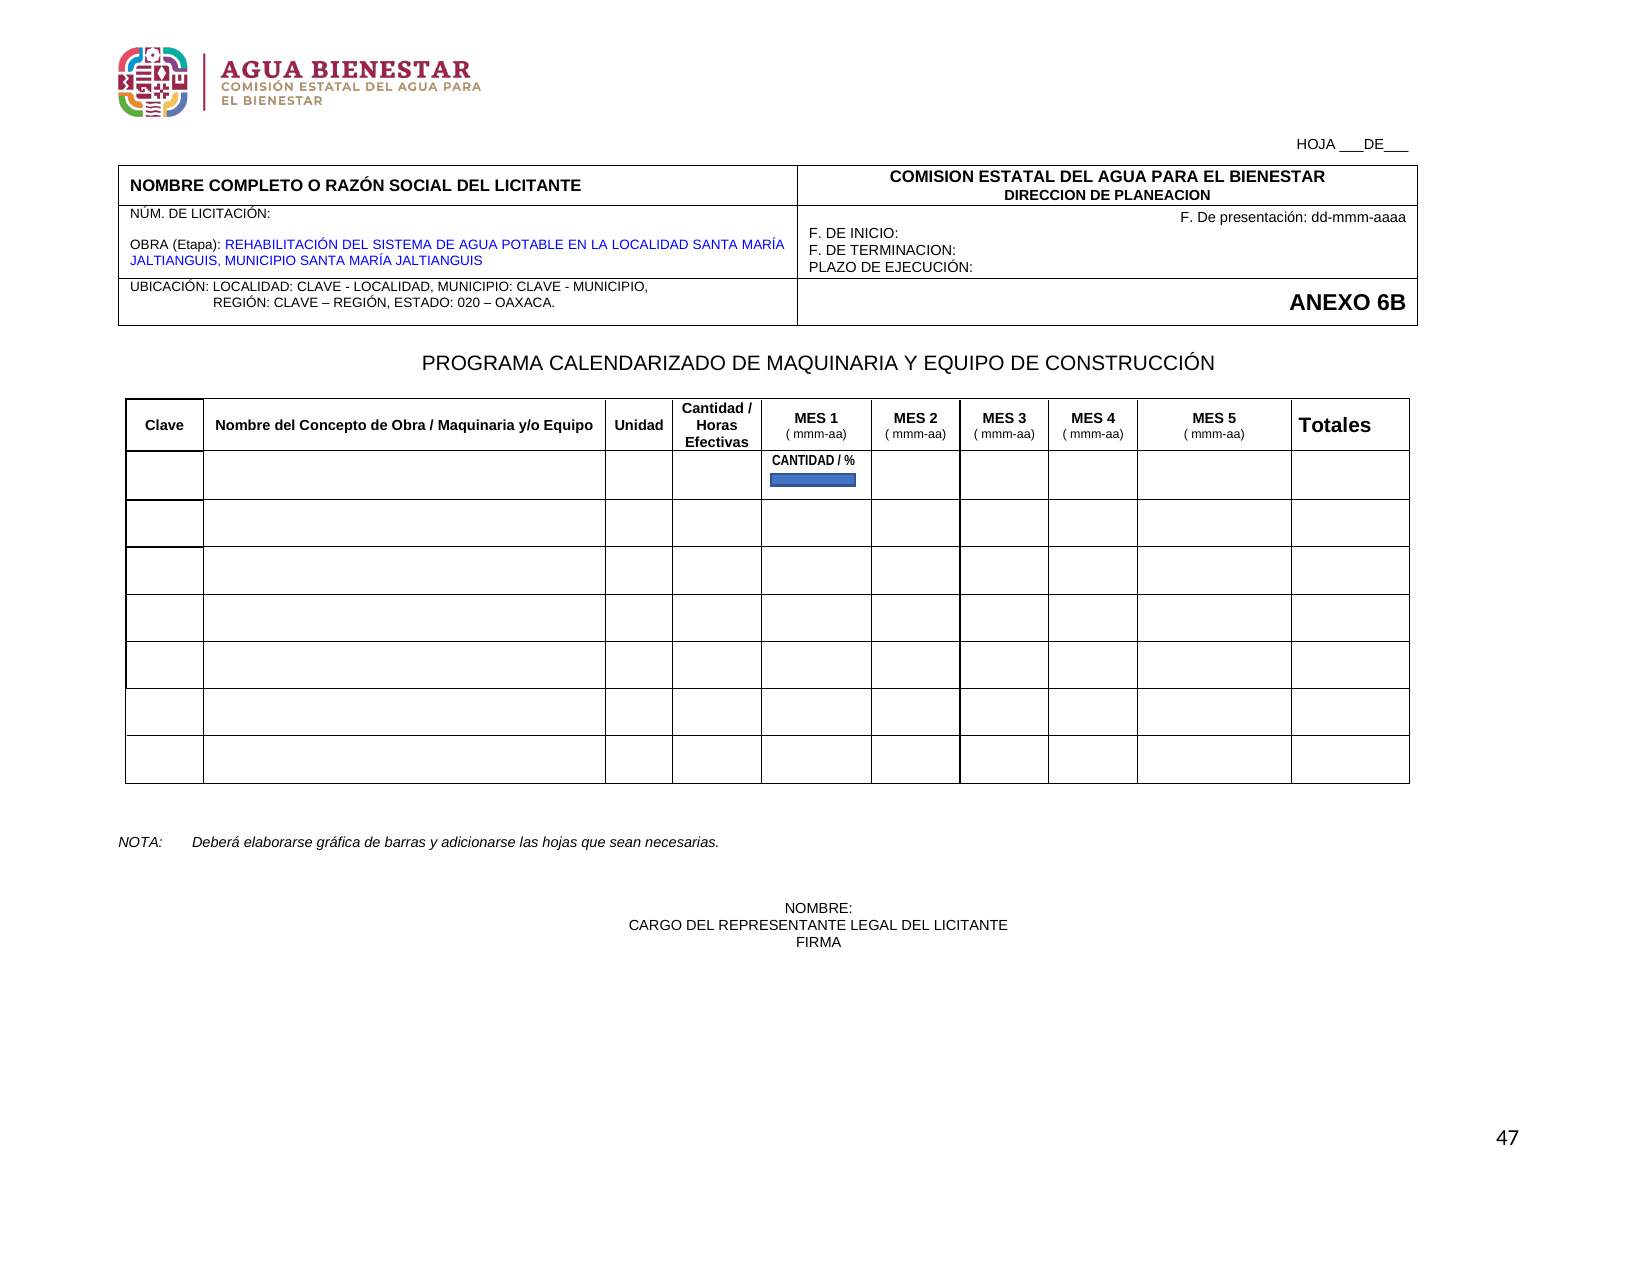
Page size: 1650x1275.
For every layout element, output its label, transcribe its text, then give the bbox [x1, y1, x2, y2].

table_cell [1292, 500, 1409, 546]
table_cell [872, 500, 959, 546]
table_header MES 2 ( mmm-aa) [872, 399, 960, 450]
table_cell [606, 736, 672, 783]
table_header COMISION ESTATAL DEL AGUA PARA EL BIENESTAR DIRECCION DE PLANEACION [798, 166, 1417, 205]
table_cell [1138, 547, 1291, 593]
table_cell [127, 452, 203, 499]
table_cell F. De presentación: dd-mmm-aaaa F. DE INICIO: F. DE TERMINACION: PLAZO DE EJECUCIÓN: [798, 206, 1417, 278]
table_cell [961, 736, 1048, 783]
table_cell [961, 547, 1048, 593]
table_cell [1049, 595, 1137, 641]
table_cell [606, 547, 672, 593]
table_cell [1138, 451, 1291, 499]
table_cell [762, 547, 871, 593]
table_cell [762, 689, 871, 735]
table_cell [872, 547, 959, 593]
table_cell [872, 451, 959, 499]
table_cell [872, 595, 959, 641]
table_cell [1292, 736, 1409, 783]
table_cell [872, 736, 959, 783]
table_header Unidad [606, 399, 672, 450]
text PROGRAMA CALENDARIZADO DE MAQUINARIA Y EQUIPO DE CONSTRUCCIÓN [118, 350, 1519, 374]
table_cell [606, 642, 672, 688]
table_cell [1138, 736, 1291, 783]
text HOJA ___DE___ [118, 136, 1519, 152]
table_cell [1138, 689, 1291, 735]
table_cell [1292, 689, 1409, 735]
table_header MES 3 ( mmm-aa) [961, 399, 1048, 450]
table_cell [961, 500, 1048, 546]
table_header MES 1 ( mmm-aa) [762, 399, 871, 450]
picture [118, 47, 481, 117]
table_cell [127, 642, 203, 688]
table_cell [673, 689, 761, 735]
text FIRMA [118, 934, 1519, 950]
text NOMBRE: [118, 900, 1519, 917]
table_cell [204, 736, 605, 783]
table_cell [127, 548, 203, 593]
table_cell [673, 595, 761, 641]
table_cell [1049, 547, 1137, 593]
table_cell [126, 736, 203, 783]
table_cell [204, 500, 605, 546]
table_cell [762, 736, 871, 783]
table_cell CANTIDAD / % [762, 451, 871, 499]
table_cell [1049, 451, 1137, 499]
table_cell [762, 642, 871, 688]
table_cell [673, 642, 761, 688]
table_cell [1049, 736, 1137, 783]
table_header Nombre del Concepto de Obra / Maquinaria y/o Equipo [204, 399, 605, 450]
table_cell [1049, 642, 1137, 688]
table_cell ANEXO 6B [798, 279, 1417, 325]
table_cell [606, 689, 672, 735]
table_cell [872, 689, 959, 735]
table_cell [606, 451, 672, 499]
table_cell [1292, 547, 1409, 593]
table_header MES 4 ( mmm-aa) [1049, 399, 1137, 450]
table_cell [606, 500, 672, 546]
table_cell Ubicación: Localidad: clave - Localidad, Municipio: clave - Municipio, Región: clave – Región, Estado: 020 – Oaxaca. [119, 279, 797, 325]
table_cell [126, 689, 203, 735]
table_cell [1138, 500, 1291, 546]
table_cell [1138, 595, 1291, 641]
table_cell [606, 595, 672, 641]
table_cell [127, 501, 203, 546]
table_header Clave [127, 400, 203, 450]
table_cell [673, 736, 761, 783]
table_cell [127, 595, 203, 641]
table_cell [961, 451, 1048, 499]
table_cell [204, 642, 605, 688]
table_header Totales [1292, 399, 1409, 450]
table_cell [673, 500, 761, 546]
table_cell [762, 500, 871, 546]
table_cell [204, 547, 605, 593]
table_cell [204, 451, 605, 499]
table_cell [1049, 689, 1137, 735]
table_cell [1049, 500, 1137, 546]
table_cell [204, 689, 605, 735]
table_cell [872, 642, 959, 688]
table_header MES 5 ( mmm-aa) [1138, 399, 1291, 450]
table_cell [1292, 451, 1409, 499]
table_cell [762, 595, 871, 641]
table_header Cantidad / Horas Efectivas [673, 399, 761, 450]
text CARGO DEL REPRESENTANTE LEGAL DEL LICITANTE [118, 917, 1519, 934]
table_header NOMBRE COMPLETO O RAZÓN SOCIAL DEL LICITANTE [119, 166, 797, 205]
table_cell [961, 595, 1048, 641]
table_cell [1292, 595, 1409, 641]
table_cell [1292, 642, 1409, 688]
table_cell NÚM. DE LICITACIÓN: obra (Etapa): REHABILITACIÓN DEL SISTEMA DE AGUA POTABLE EN LA LOCALIDAD SANTA MARÍA JALTIANGUIS, MUNICIPIO SANTA MARÍA JALTIANGUIS [119, 206, 797, 278]
table_cell [673, 451, 761, 499]
text NOTA: Deberá elaborarse gráfica de barras y adicionarse las hojas que sean necesarias. [118, 834, 1506, 851]
table_cell [673, 547, 761, 593]
table_cell [204, 595, 605, 641]
table_cell [961, 689, 1048, 735]
table_cell [961, 642, 1048, 688]
table_cell [1138, 642, 1291, 688]
